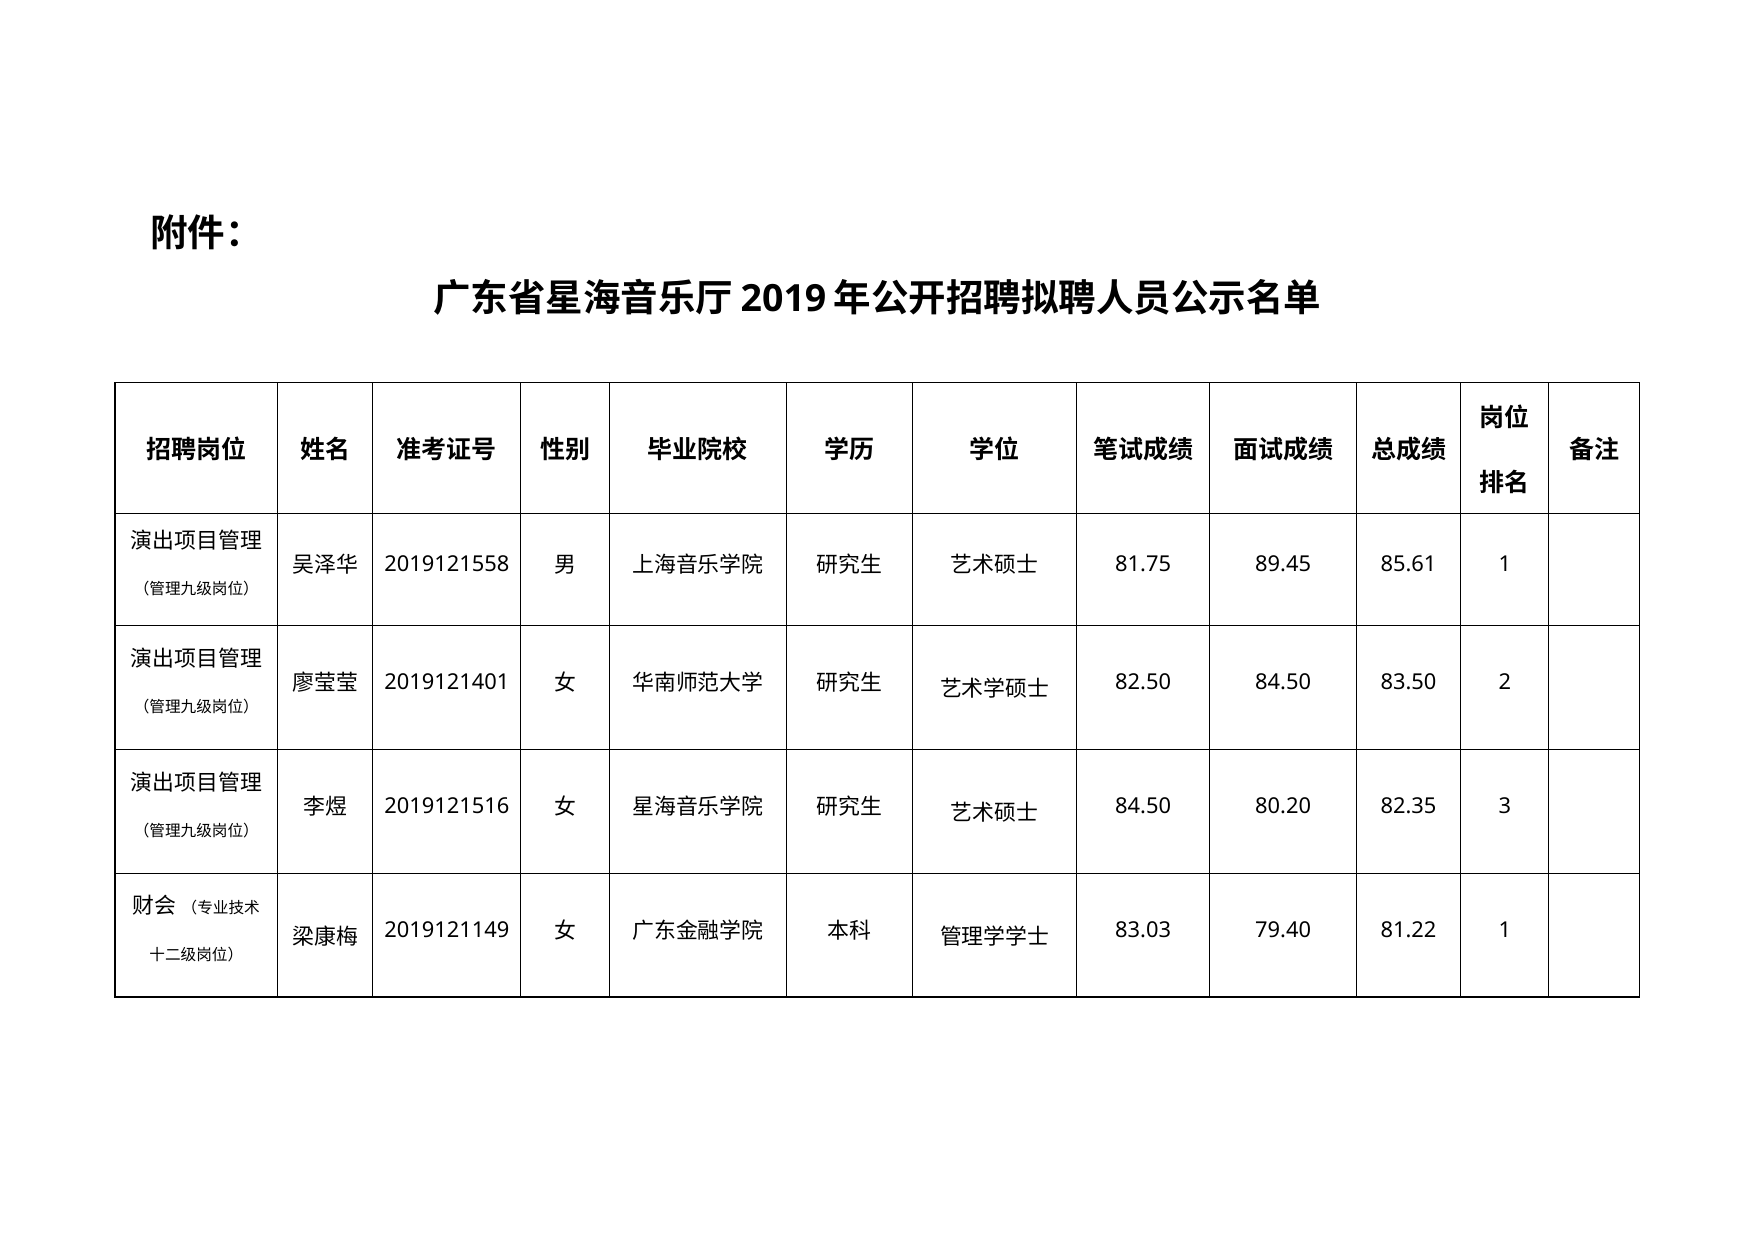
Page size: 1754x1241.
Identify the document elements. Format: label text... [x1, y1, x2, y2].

table_header 岗位 排名 [1461, 383, 1548, 513]
table_cell 82.35 [1357, 750, 1460, 872]
table_header 学位 [913, 383, 1076, 513]
table_cell 女 [521, 874, 609, 996]
table_cell 2019121516 [373, 750, 520, 872]
table_cell 演出项目管理（管理九级岗位） [116, 750, 277, 872]
table_cell 79.40 [1210, 874, 1356, 996]
table_cell 1 [1461, 514, 1548, 624]
table_header 面试成绩 [1210, 383, 1356, 513]
table_cell 女 [521, 750, 609, 872]
table_cell 管理学学士 [913, 874, 1076, 996]
table_cell 艺术硕士 [913, 750, 1076, 872]
table_header 准考证号 [373, 383, 520, 513]
text 附件： [150, 198, 1604, 263]
table_cell 上海音乐学院 [610, 514, 786, 624]
table_cell 2019121558 [373, 514, 520, 624]
table_cell 星海音乐学院 [610, 750, 786, 872]
table_cell 研究生 [787, 626, 912, 748]
table_cell 艺术硕士 [913, 514, 1076, 624]
table_cell [1549, 514, 1639, 624]
table_cell 研究生 [787, 514, 912, 624]
text 广东省星海音乐厅2019年公开招聘拟聘人员公示名单 [150, 263, 1604, 328]
table_cell 财会 （专业技术十二级岗位） [116, 874, 277, 996]
table_header 学历 [787, 383, 912, 513]
table_cell 83.03 [1077, 874, 1209, 996]
table_cell 演出项目管理（管理九级岗位） [116, 626, 277, 748]
table_cell 81.22 [1357, 874, 1460, 996]
table_cell 李煜 [278, 750, 372, 872]
table_header 毕业院校 [610, 383, 786, 513]
table_cell 艺术学硕士 [913, 626, 1076, 748]
table_cell 82.50 [1077, 626, 1209, 748]
table_cell 廖莹莹 [278, 626, 372, 748]
table_cell 华南师范大学 [610, 626, 786, 748]
table_cell 本科 [787, 874, 912, 996]
table_cell 81.75 [1077, 514, 1209, 624]
table_cell 85.61 [1357, 514, 1460, 624]
table_header 笔试成绩 [1077, 383, 1209, 513]
table_cell 2019121401 [373, 626, 520, 748]
table_cell 女 [521, 626, 609, 748]
table_cell 2019121149 [373, 874, 520, 996]
table_cell [1549, 874, 1639, 996]
table_cell 3 [1461, 750, 1548, 872]
table_header 总成绩 [1357, 383, 1460, 513]
table_cell 83.50 [1357, 626, 1460, 748]
table_cell 男 [521, 514, 609, 624]
table_header 性别 [521, 383, 609, 513]
table_cell 演出项目管理（管理九级岗位） [116, 514, 277, 624]
table_cell 研究生 [787, 750, 912, 872]
table_cell 1 [1461, 874, 1548, 996]
table_header 备注 [1549, 383, 1639, 513]
table_cell 梁康梅 [278, 874, 372, 996]
table_cell 84.50 [1077, 750, 1209, 872]
table_cell [1549, 750, 1639, 872]
table_cell 89.45 [1210, 514, 1356, 624]
table_cell 广东金融学院 [610, 874, 786, 996]
table_cell [1549, 626, 1639, 748]
table_cell 吴泽华 [278, 514, 372, 624]
table_header 姓名 [278, 383, 372, 513]
table_header 招聘岗位 [116, 383, 277, 513]
table_cell 80.20 [1210, 750, 1356, 872]
table_cell 2 [1461, 626, 1548, 748]
table_cell 84.50 [1210, 626, 1356, 748]
